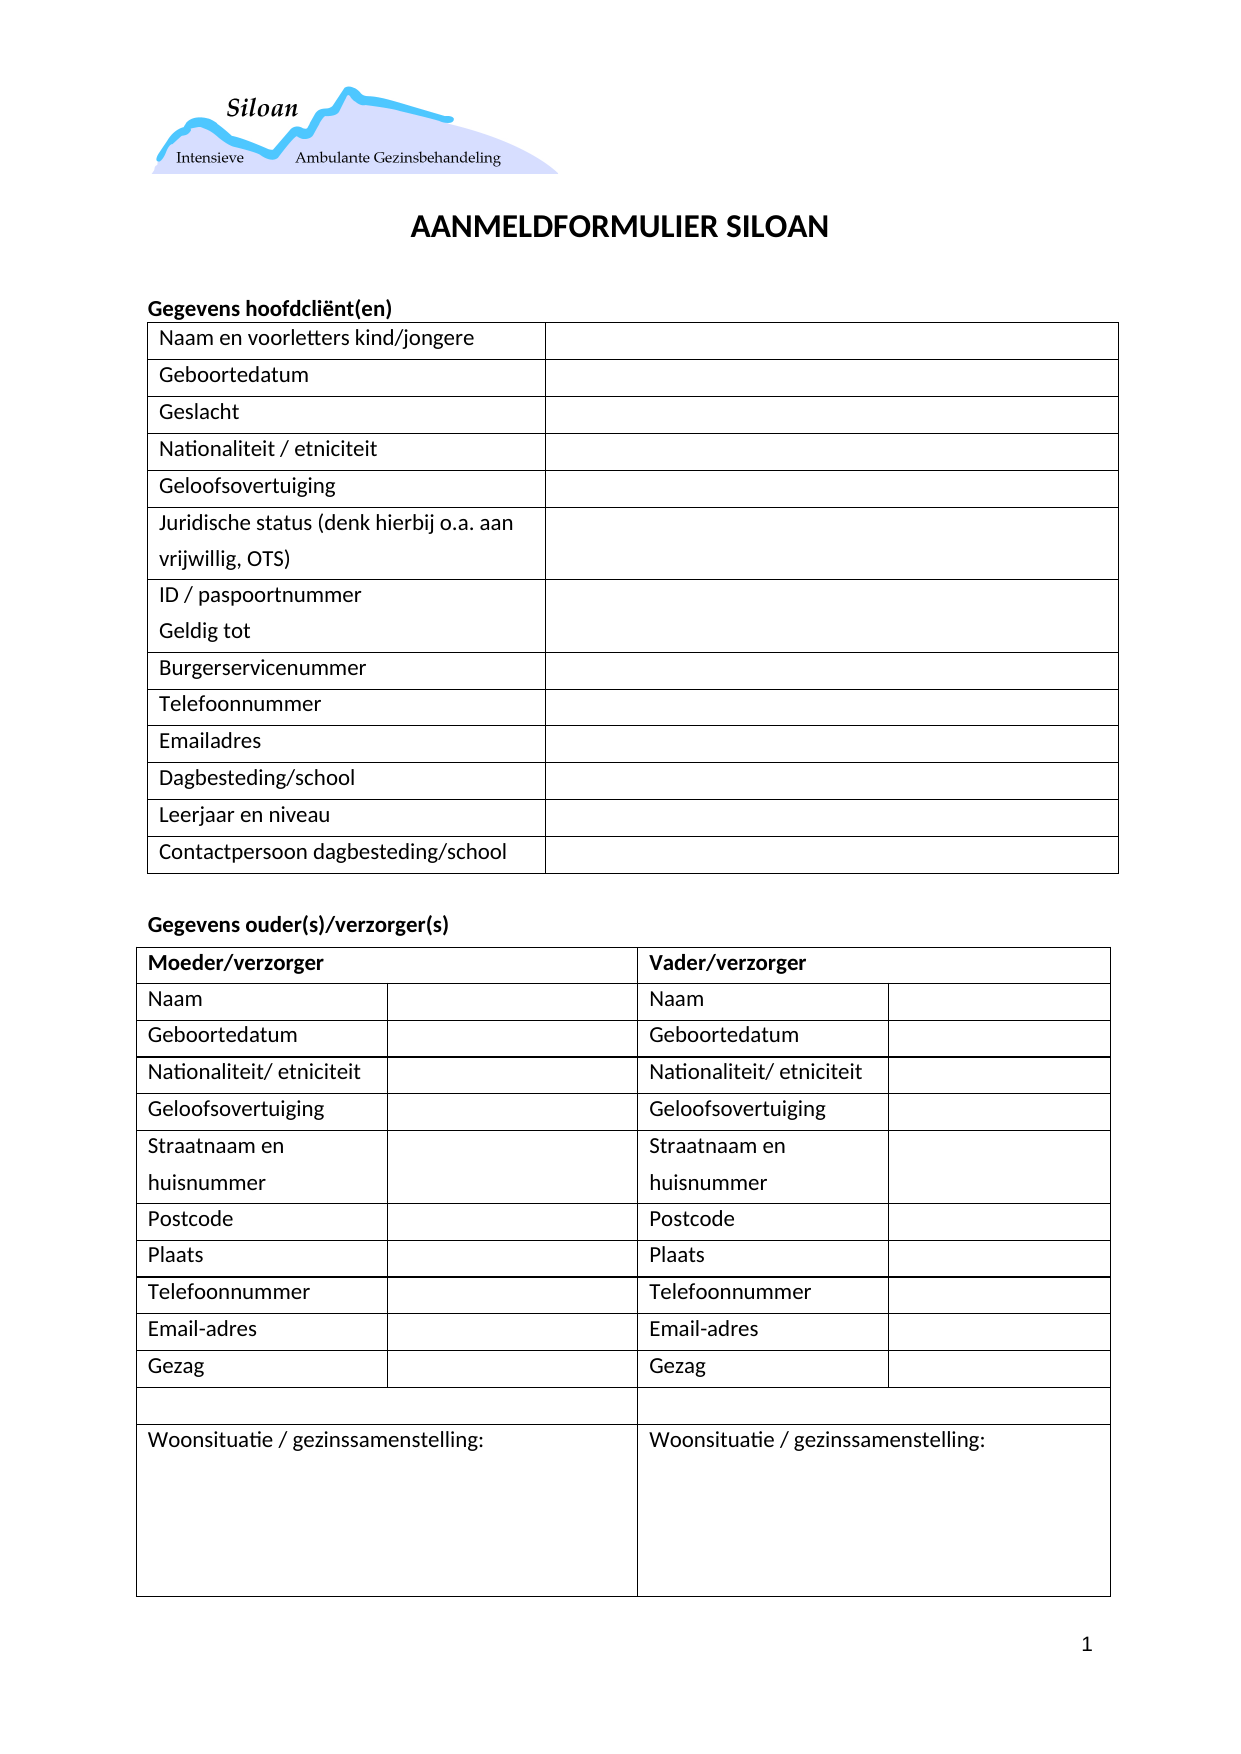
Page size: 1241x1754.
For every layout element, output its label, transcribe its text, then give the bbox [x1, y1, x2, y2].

table_cell Plaats [638, 1241, 888, 1276]
table_cell [388, 1058, 637, 1093]
table_cell [546, 360, 1118, 396]
table_cell [546, 726, 1118, 762]
table_cell [889, 1314, 1110, 1350]
table_cell Woonsituatie / gezinssamenstelling: [638, 1425, 1110, 1596]
table_cell [388, 984, 637, 1019]
table_cell Burgerservicenummer [148, 653, 545, 688]
table_cell [546, 471, 1118, 507]
table_cell [889, 1351, 1110, 1387]
table_cell Email-adres [638, 1314, 888, 1350]
table_cell Nationaliteit/ etniciteit [638, 1058, 888, 1093]
table_cell Geboortedatum [638, 1021, 888, 1056]
table_cell [388, 1314, 637, 1350]
table_header [546, 323, 1118, 359]
table_cell [388, 1131, 637, 1203]
table_cell [546, 397, 1118, 433]
table_cell Nationaliteit/ etniciteit [137, 1058, 387, 1093]
table_cell Geslacht [148, 397, 545, 433]
table_cell Contactpersoon dagbesteding/school [148, 837, 545, 873]
table_cell [889, 1058, 1110, 1093]
table_cell [546, 653, 1118, 688]
table_cell Woonsituatie / gezinssamenstelling: [137, 1425, 637, 1596]
table_cell ID / paspoortnummer Geldig tot [148, 580, 545, 652]
table_cell [638, 1388, 1110, 1424]
table_cell Juridische status (denk hierbij o.a. aan vrijwillig, OTS) [148, 508, 545, 579]
text Gegevens hoofdcliënt(en) [148, 294, 1093, 322]
table_cell [546, 690, 1118, 725]
table_cell Telefoonnummer [137, 1278, 387, 1313]
table_cell Straatnaam en huisnummer [137, 1131, 387, 1203]
table_cell [546, 800, 1118, 836]
table_cell Naam [137, 984, 387, 1019]
table_cell Geboortedatum [148, 360, 545, 396]
table_cell Geloofsovertuiging [137, 1094, 387, 1130]
table_cell [546, 763, 1118, 799]
table_cell Postcode [638, 1204, 888, 1239]
table_cell [546, 837, 1118, 873]
table_cell [388, 1204, 637, 1239]
text AANMELDFORMULIER SILOAN [148, 205, 1093, 246]
table_cell Email-adres [137, 1314, 387, 1350]
table_cell [889, 1094, 1110, 1130]
table_cell Plaats [137, 1241, 387, 1276]
table_cell Postcode [137, 1204, 387, 1239]
table_cell Gezag [638, 1351, 888, 1387]
table_cell [388, 1278, 637, 1313]
table_header Naam en voorletters kind/jongere [148, 323, 545, 359]
table_cell Gezag [137, 1351, 387, 1387]
table_cell [889, 1021, 1110, 1056]
table_cell Telefoonnummer [148, 690, 545, 725]
table_cell [889, 1131, 1110, 1203]
table_cell Geloofsovertuiging [148, 471, 545, 507]
table_cell [388, 1094, 637, 1130]
table_cell [889, 1204, 1110, 1239]
table_cell Leerjaar en niveau [148, 800, 545, 836]
table_cell [546, 508, 1118, 579]
table_cell [388, 1241, 637, 1276]
table_header Moeder/verzorger [137, 948, 637, 983]
table_cell [889, 1241, 1110, 1276]
table_cell [546, 580, 1118, 652]
table_cell Nationaliteit / etniciteit [148, 434, 545, 470]
table_cell [137, 1388, 637, 1424]
table_cell Geloofsovertuiging [638, 1094, 888, 1130]
table_header Vader/verzorger [638, 948, 1110, 983]
picture [147, 73, 562, 174]
table_cell [889, 1278, 1110, 1313]
table_cell Emailadres [148, 726, 545, 762]
table_cell Naam [638, 984, 888, 1019]
table_cell Straatnaam en huisnummer [638, 1131, 888, 1203]
table_cell [546, 434, 1118, 470]
text Gegevens ouder(s)/verzorger(s) [148, 910, 1093, 938]
table_cell [388, 1021, 637, 1056]
table_cell Dagbesteding/school [148, 763, 545, 799]
table_cell Telefoonnummer [638, 1278, 888, 1313]
table_cell Geboortedatum [137, 1021, 387, 1056]
table_cell [388, 1351, 637, 1387]
table_cell [889, 984, 1110, 1019]
